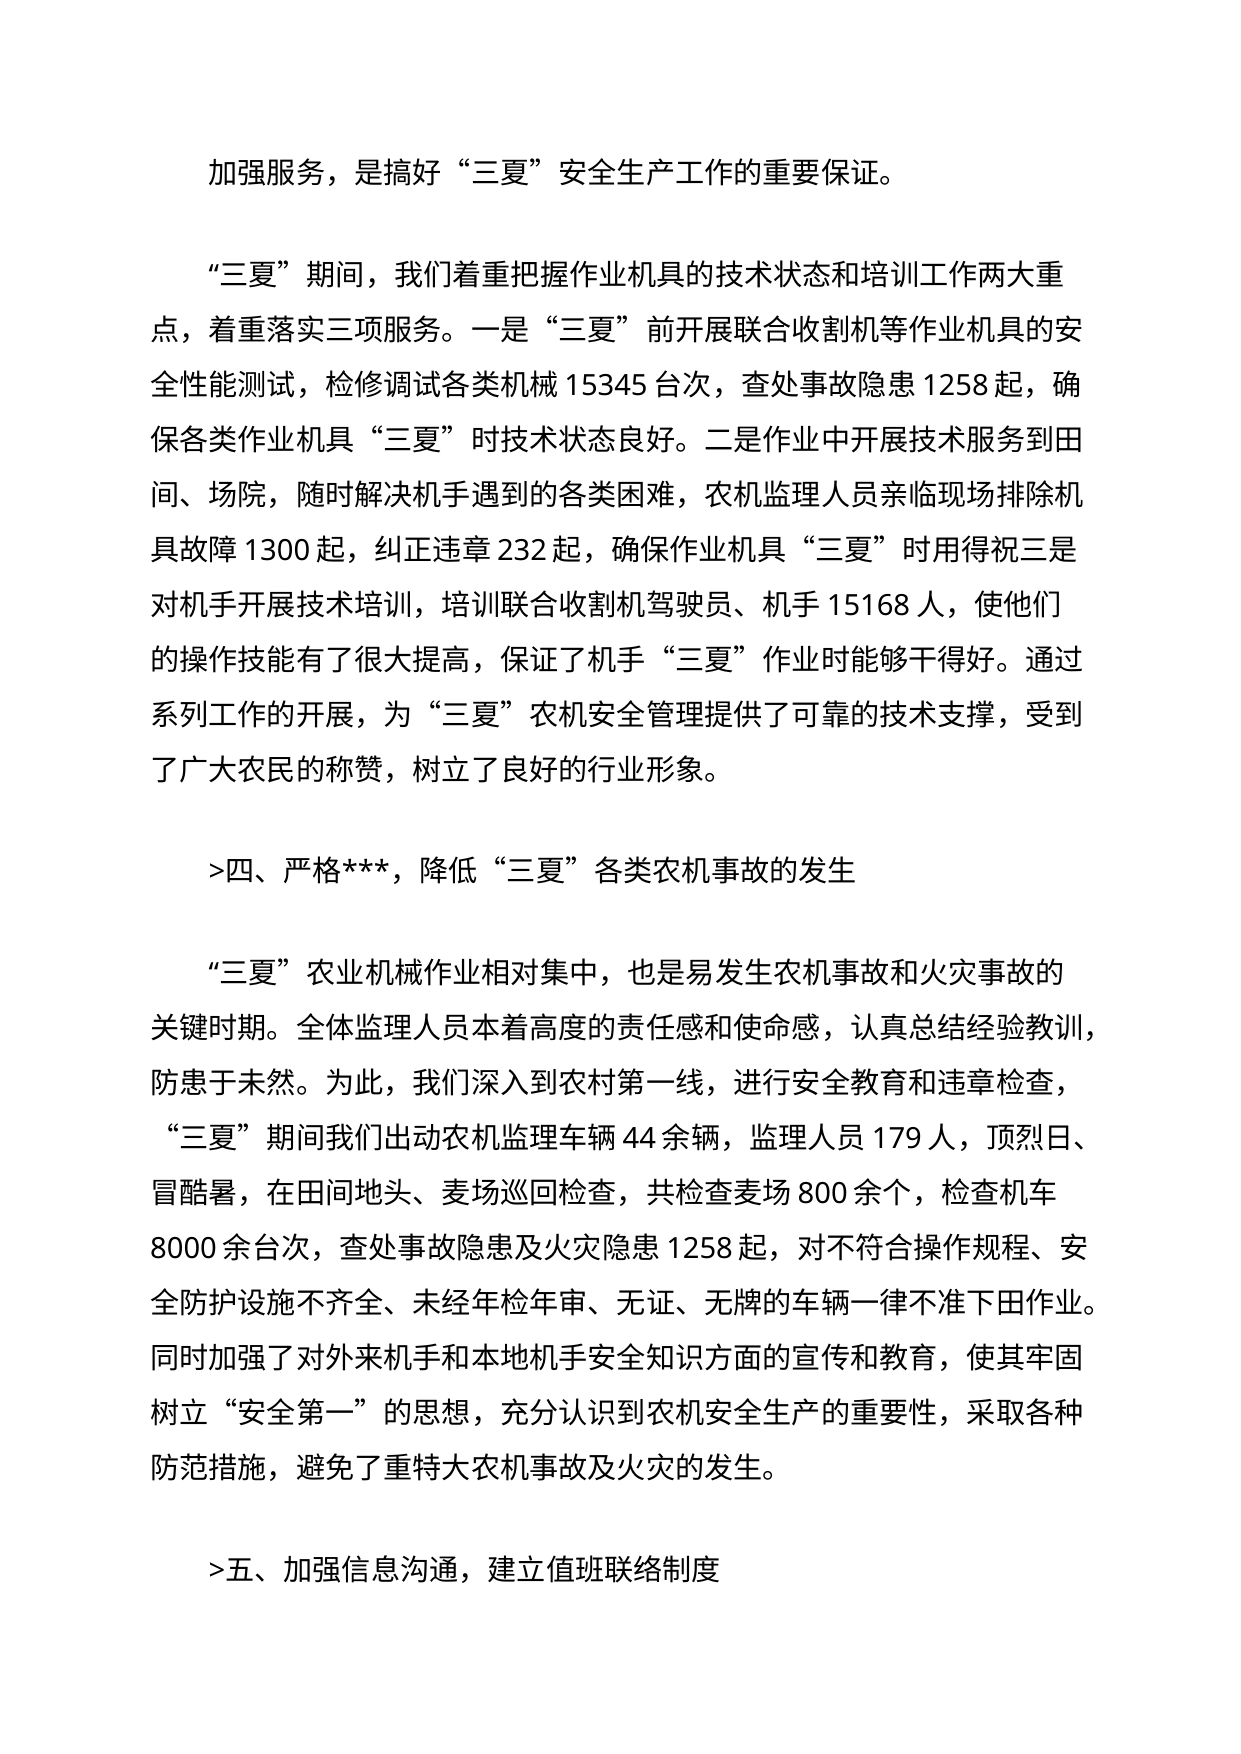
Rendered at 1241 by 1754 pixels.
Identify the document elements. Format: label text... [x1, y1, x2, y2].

text 加强服务，是搞好“三夏”安全生产工作的重要保证。 [150, 150, 1090, 192]
text >五、加强信息沟通，建立值班联络制度 [150, 1546, 1090, 1589]
text “三夏”农业机械作业相对集中，也是易发生农机事故和火灾事故的关键时期。全体监理人员本着高度的责任感和使命感，认真总结经验教训，防患于未然。为此，我们深入到农村第一线，进行安全教育和违章检查，“三夏”期间我们出动农机监理车辆44余辆，监理人员179人，顶烈日、冒酷暑，在田间地头、麦场巡回检查，共检查麦场800余个，检查机车8000余台次，查处事故隐患及火灾隐患1258起，对不符合操作规程、安全防护设施不齐全、未经年检年审、无证、无牌的车辆一律不准下田作业。同时加强了对外来机手和本地机手安全知识方面的宣传和教育，使其牢固树立“安全第一”的思想，充分认识到农机安全生产的重要性，采取各种防范措施，避免了重特大农机事故及火灾的发生。 [150, 950, 1090, 1487]
text “三夏”期间，我们着重把握作业机具的技术状态和培训工作两大重点，着重落实三项服务。一是“三夏”前开展联合收割机等作业机具的安全性能测试，检修调试各类机械15345台次，查处事故隐患1258起，确保各类作业机具“三夏”时技术状态良好。二是作业中开展技术服务到田间、场院，随时解决机手遇到的各类困难，农机监理人员亲临现场排除机具故障1300起，纠正违章232起，确保作业机具“三夏”时用得祝三是对机手开展技术培训，培训联合收割机驾驶员、机手15168人，使他们的操作技能有了很大提高，保证了机手“三夏”作业时能够干得好。通过系列工作的开展，为“三夏”农机安全管理提供了可靠的技术支撑，受到了广大农民的称赞，树立了良好的行业形象。 [150, 252, 1090, 788]
text >四、严格***，降低“三夏”各类农机事故的发生 [150, 848, 1090, 890]
